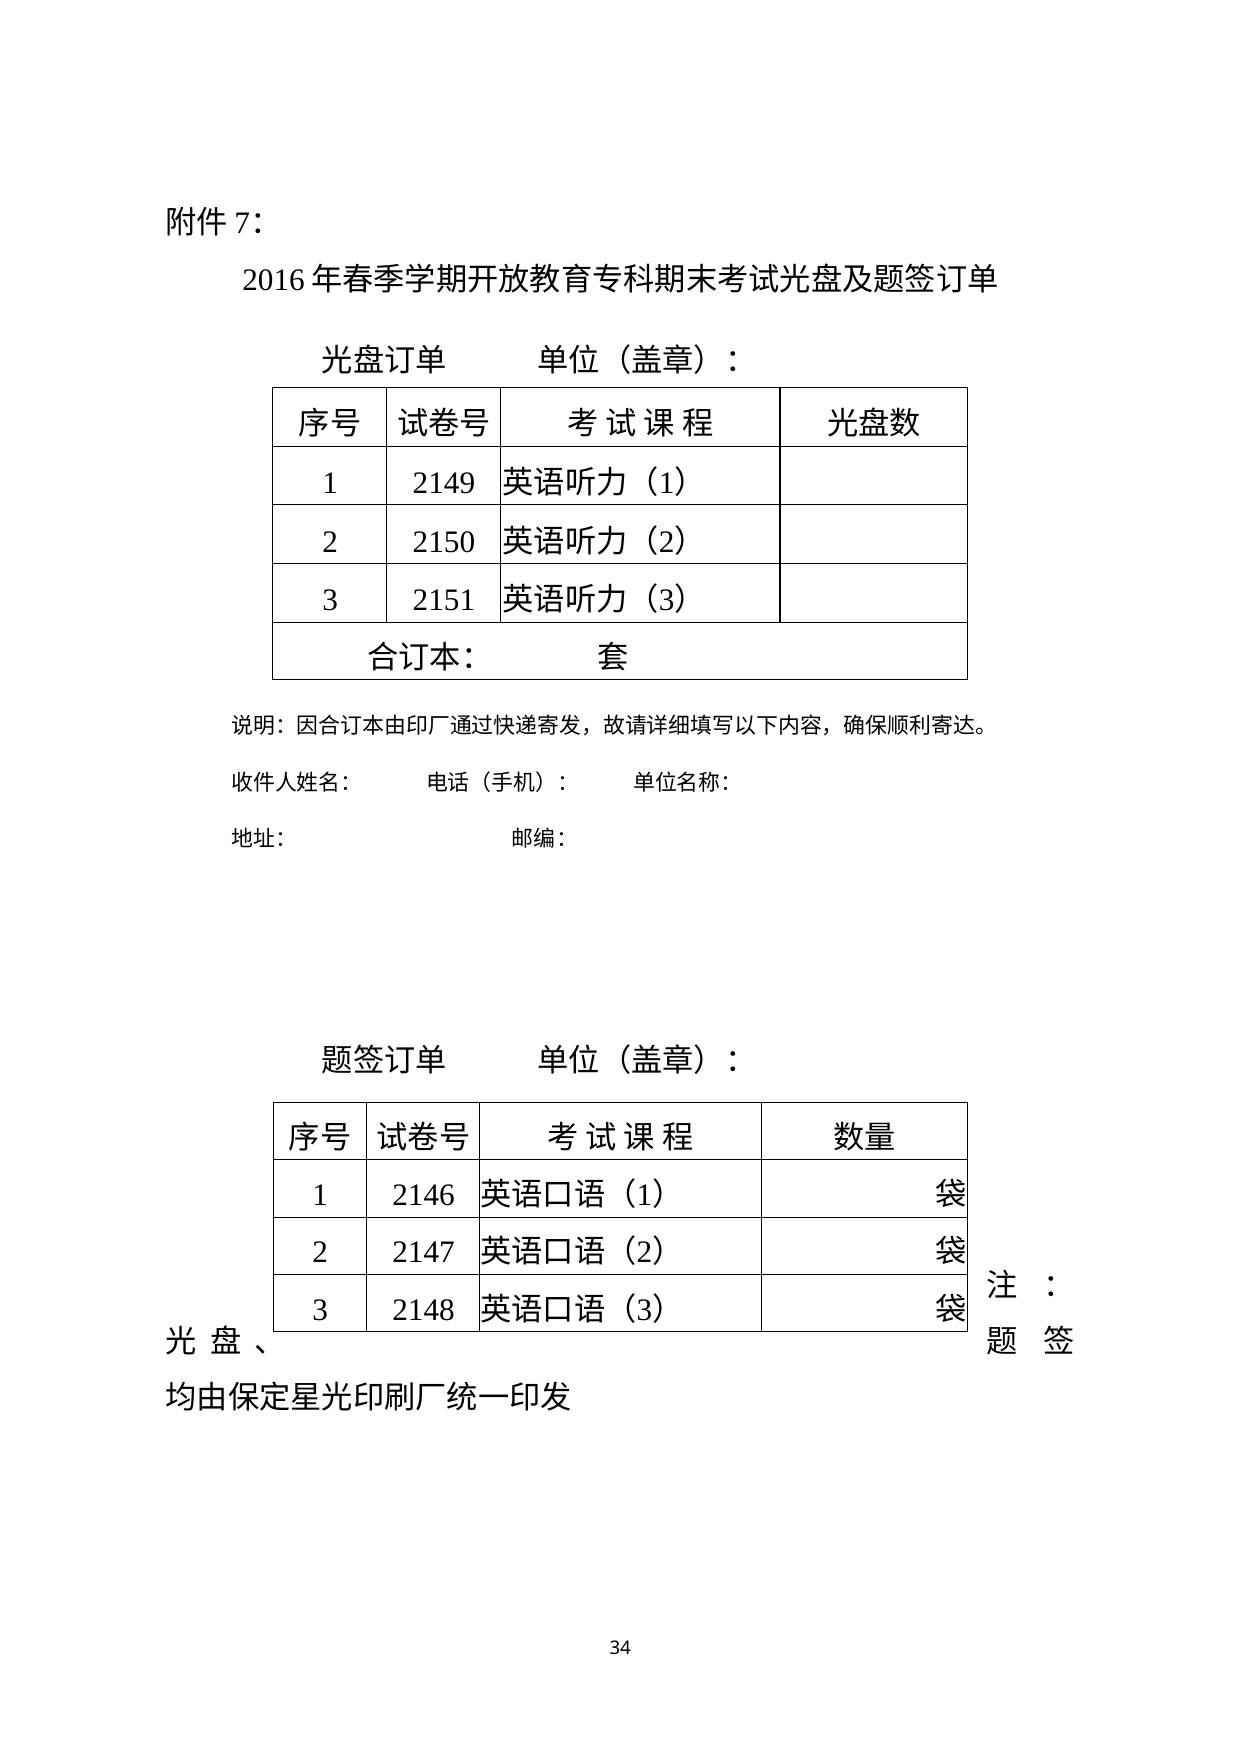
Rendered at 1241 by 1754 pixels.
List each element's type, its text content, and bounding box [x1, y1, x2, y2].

table_cell 英语听力（3） [501, 564, 779, 622]
text 说明：因合订本由印厂通过快递寄发，故请详细填写以下内容，确保顺利寄达。 [165, 689, 1075, 745]
table_header 试卷号 [367, 1103, 479, 1159]
table_cell 2150 [387, 505, 500, 563]
text 附件7： [165, 189, 1075, 245]
table_header 序号 [274, 1103, 366, 1159]
text 题签订单 单位（盖章）： [165, 1026, 1075, 1083]
table_cell 3 [274, 1275, 366, 1331]
table_header 序号 [273, 388, 386, 446]
table_cell 1 [274, 1160, 366, 1217]
table_header 试卷号 [387, 388, 500, 446]
text 地址： 邮编： [165, 801, 1075, 858]
table_header 考 试 课 程 [501, 388, 779, 446]
table_cell 英语口语（2） [480, 1218, 761, 1274]
text 光盘订单 单位（盖章）： [165, 326, 1075, 383]
text 注：光盘、题签均由保定星光印刷厂统一印发 [165, 1251, 1075, 1420]
table_header 数量 [762, 1103, 967, 1159]
table_cell 2146 [367, 1160, 479, 1217]
table_cell 2148 [367, 1275, 479, 1331]
table_cell 英语听力（1） [501, 447, 779, 504]
table_header 光盘数 [781, 388, 967, 446]
table_cell [781, 505, 967, 563]
table_cell 3 [273, 564, 386, 622]
text 2016年春季学期开放教育专科期末考试光盘及题签订单 [165, 245, 1075, 301]
table_cell 袋 [762, 1218, 967, 1274]
table_cell 1 [273, 447, 386, 504]
table_header 考 试 课 程 [480, 1103, 761, 1159]
table_cell 袋 [762, 1275, 967, 1331]
text 收件人姓名： 电话（手机）： 单位名称： [165, 745, 1075, 801]
table_cell 2151 [387, 564, 500, 622]
table_cell 英语口语（3） [480, 1275, 761, 1331]
table_cell 2 [274, 1218, 366, 1274]
table_cell 2149 [387, 447, 500, 504]
table_cell 袋 [762, 1160, 967, 1217]
table_cell 英语口语（1） [480, 1160, 761, 1217]
table_cell 2147 [367, 1218, 479, 1274]
table_cell [781, 447, 967, 504]
table_cell 2 [273, 505, 386, 563]
table_cell 合订本： 套 [273, 623, 967, 679]
table_cell 英语听力（2） [501, 505, 779, 563]
table_cell [781, 564, 967, 622]
